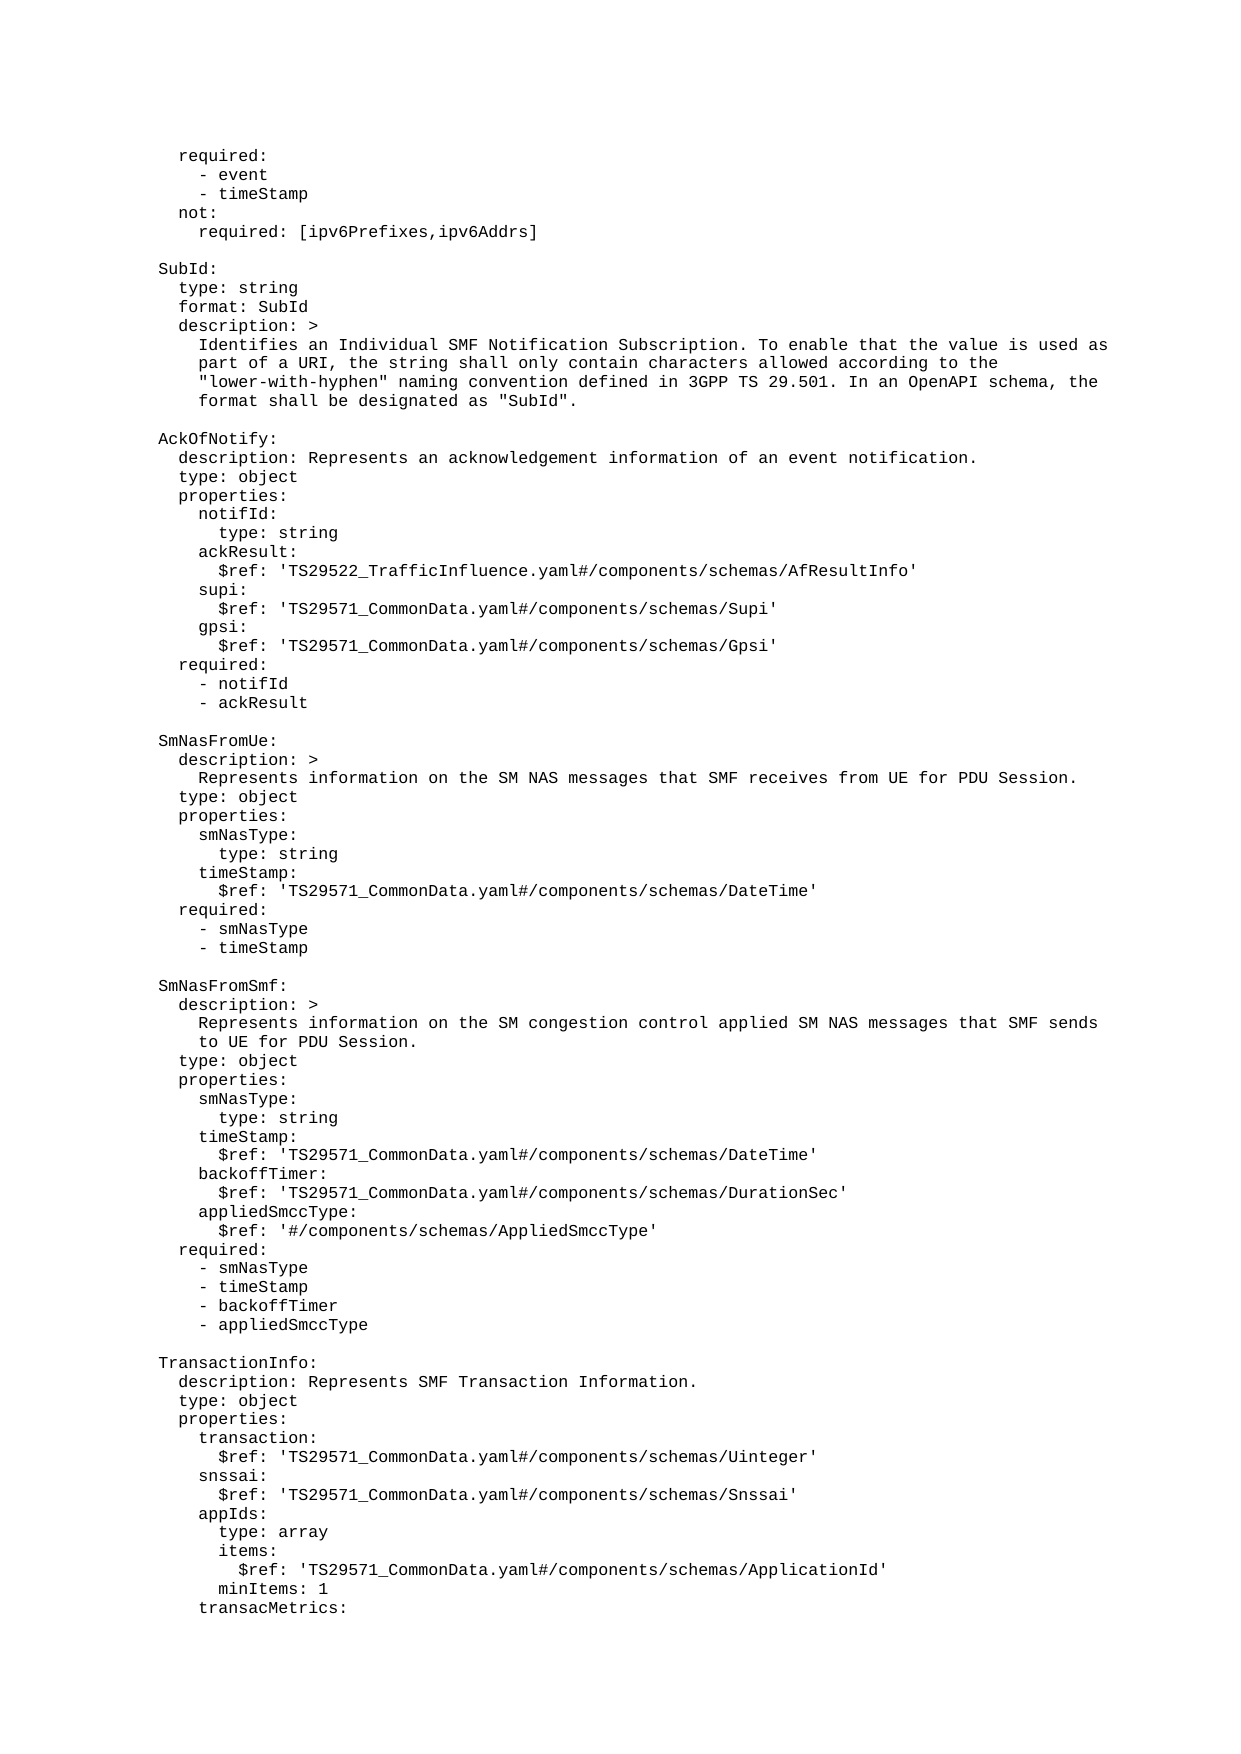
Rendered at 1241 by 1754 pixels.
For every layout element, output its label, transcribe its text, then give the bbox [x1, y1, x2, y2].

text type: object [118, 1053, 1122, 1072]
text not: [118, 204, 1122, 223]
text - ackResult [118, 694, 1122, 713]
text $ref: 'TS29571_CommonData.yaml#/components/schemas/Gpsi' [118, 638, 1122, 657]
text transaction: [118, 1430, 1122, 1449]
text transacMetrics: [118, 1599, 1122, 1618]
text smNasType: [118, 1090, 1122, 1109]
text $ref: 'TS29571_CommonData.yaml#/components/schemas/DateTime' [118, 883, 1122, 902]
text - backoffTimer [118, 1298, 1122, 1317]
text required: [118, 148, 1122, 167]
text part of a URI, the string shall only contain characters allowed according to the [118, 355, 1122, 374]
text - notifId [118, 676, 1122, 694]
text properties: [118, 808, 1122, 826]
text required: [118, 1241, 1122, 1260]
text format shall be designated as "SubId". [118, 393, 1122, 412]
text smNasType: [118, 826, 1122, 845]
text $ref: 'TS29571_CommonData.yaml#/components/schemas/DurationSec' [118, 1185, 1122, 1203]
text format: SubId [118, 298, 1122, 317]
text - appliedSmccType [118, 1317, 1122, 1336]
text $ref: 'TS29571_CommonData.yaml#/components/schemas/DateTime' [118, 1147, 1122, 1166]
text - event [118, 167, 1122, 185]
text - timeStamp [118, 939, 1122, 958]
text Identifies an Individual SMF Notification Subscription. To enable that the value is used as [118, 336, 1122, 355]
text type: object [118, 1392, 1122, 1411]
text $ref: 'TS29571_CommonData.yaml#/components/schemas/Supi' [118, 600, 1122, 619]
text properties: [118, 487, 1122, 506]
text - timeStamp [118, 185, 1122, 204]
text "lower-with-hyphen" naming convention defined in 3GPP TS 29.501. In an OpenAPI schema, the [118, 374, 1122, 393]
text $ref: 'TS29571_CommonData.yaml#/components/schemas/ApplicationId' [118, 1562, 1122, 1581]
text - smNasType [118, 1260, 1122, 1279]
text required: [118, 902, 1122, 921]
text $ref: '#/components/schemas/AppliedSmccType' [118, 1222, 1122, 1241]
text properties: [118, 1411, 1122, 1430]
text description: Represents SMF Transaction Information. [118, 1373, 1122, 1392]
text description: > [118, 317, 1122, 336]
text Represents information on the SM congestion control applied SM NAS messages that SMF sends [118, 1015, 1122, 1034]
text SmNasFromUe: [118, 732, 1122, 751]
text type: string [118, 525, 1122, 544]
text timeStamp: [118, 1128, 1122, 1147]
text type: string [118, 1109, 1122, 1128]
text type: string [118, 280, 1122, 298]
text appliedSmccType: [118, 1203, 1122, 1222]
text timeStamp: [118, 864, 1122, 883]
text $ref: 'TS29522_TrafficInfluence.yaml#/components/schemas/AfResultInfo' [118, 562, 1122, 581]
text description: > [118, 996, 1122, 1015]
text TransactionInfo: [118, 1354, 1122, 1373]
text type: string [118, 845, 1122, 864]
text required: [ipv6Prefixes,ipv6Addrs] [118, 223, 1122, 242]
text items: [118, 1543, 1122, 1562]
text backoffTimer: [118, 1166, 1122, 1185]
text supi: [118, 581, 1122, 600]
text type: object [118, 468, 1122, 487]
text to UE for PDU Session. [118, 1034, 1122, 1053]
text - smNasType [118, 921, 1122, 939]
text SubId: [118, 261, 1122, 280]
text gpsi: [118, 619, 1122, 638]
text type: array [118, 1524, 1122, 1543]
text type: object [118, 789, 1122, 808]
text AckOfNotify: [118, 431, 1122, 449]
text ackResult: [118, 544, 1122, 562]
text Represents information on the SM NAS messages that SMF receives from UE for PDU Session. [118, 770, 1122, 789]
text description: Represents an acknowledgement information of an event notification. [118, 449, 1122, 468]
text appIds: [118, 1505, 1122, 1524]
text properties: [118, 1072, 1122, 1090]
text $ref: 'TS29571_CommonData.yaml#/components/schemas/Uinteger' [118, 1449, 1122, 1467]
text - timeStamp [118, 1279, 1122, 1298]
text required: [118, 657, 1122, 676]
text minItems: 1 [118, 1581, 1122, 1599]
text $ref: 'TS29571_CommonData.yaml#/components/schemas/Snssai' [118, 1486, 1122, 1505]
text snssai: [118, 1467, 1122, 1486]
text SmNasFromSmf: [118, 977, 1122, 996]
text description: > [118, 751, 1122, 770]
text notifId: [118, 506, 1122, 525]
